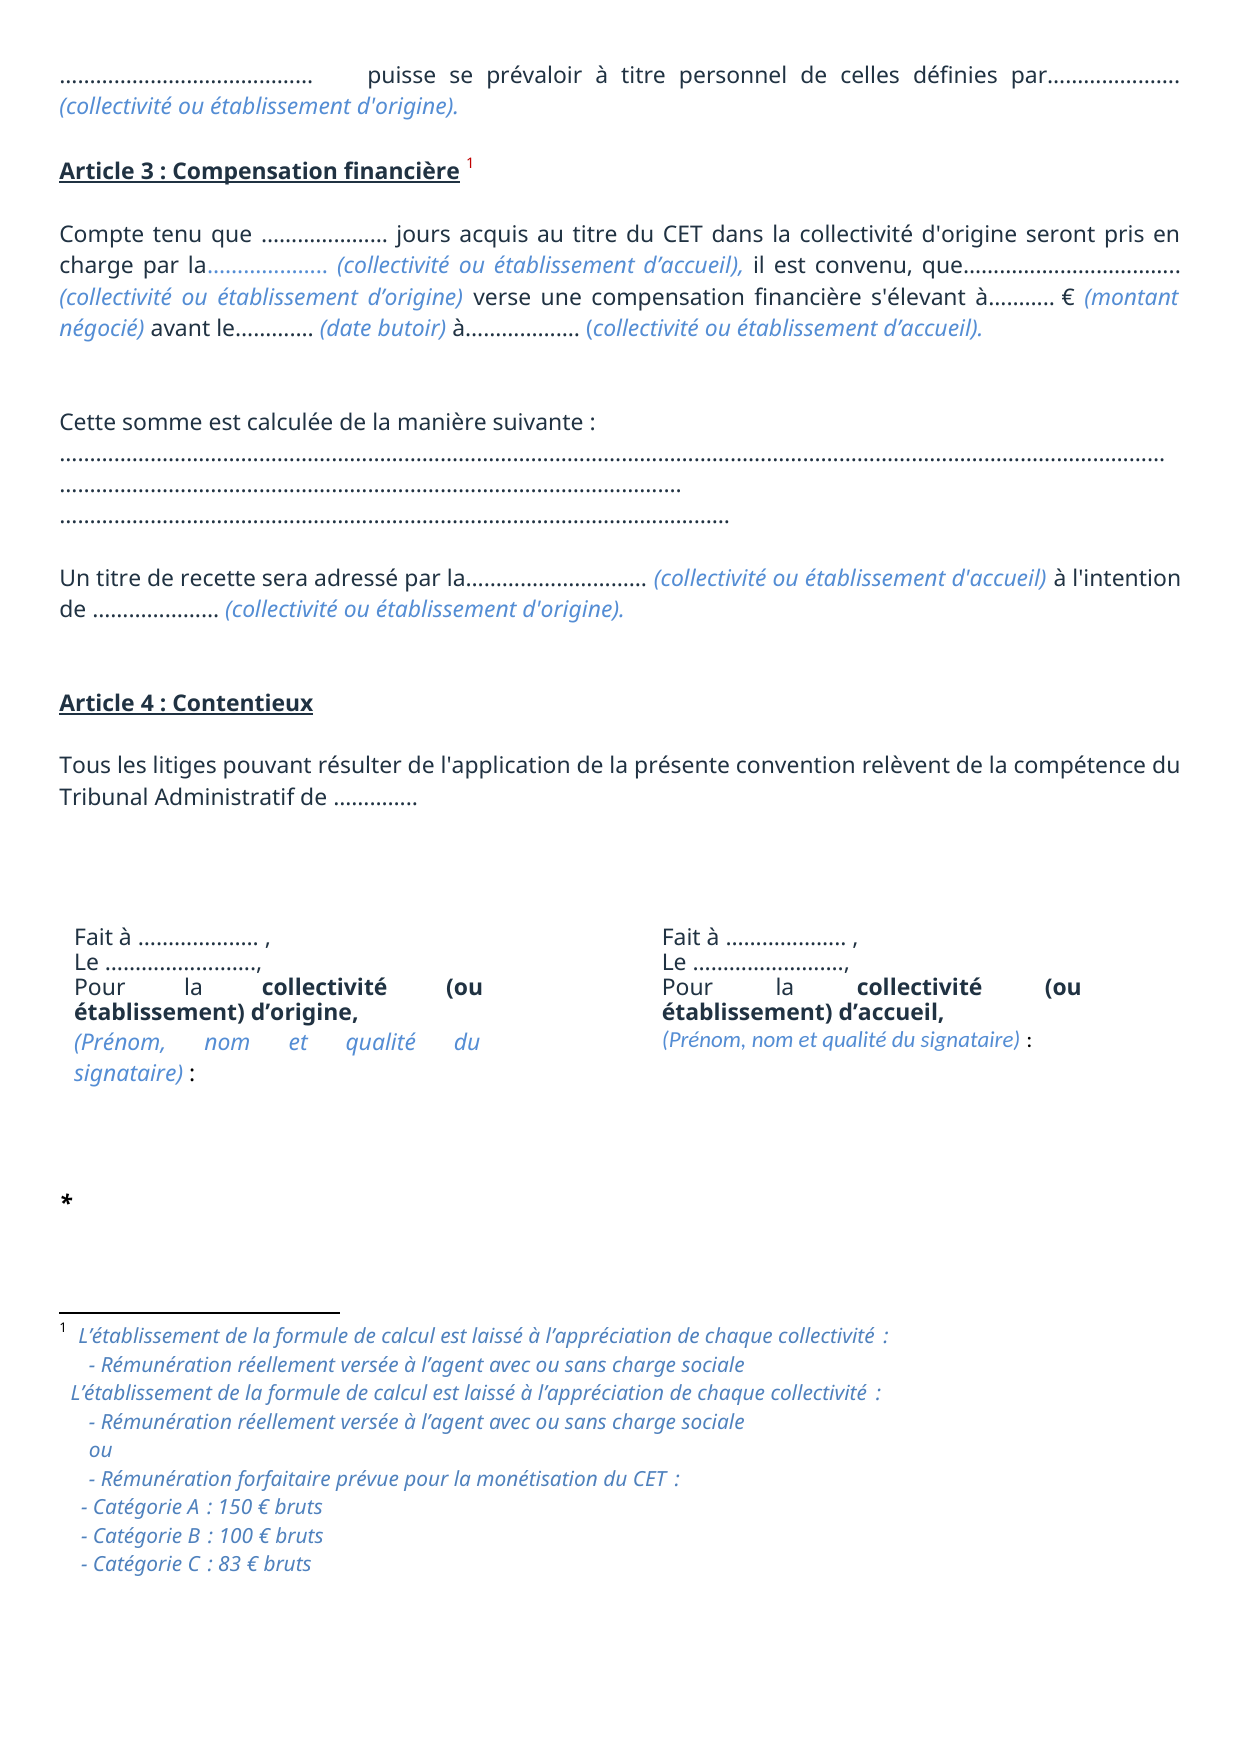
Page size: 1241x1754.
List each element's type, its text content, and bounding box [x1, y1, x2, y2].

text Article 4 : Contentieux [59, 687, 1181, 718]
text Compte tenu que ………………… jours acquis au titre du CET dans la collectivité d'origine seront pris en charge par la……………….. (collectivité ou établissement d’accueil), il est convenu, que…………….……………….. (collectivité ou établissement d’origine) verse une compensation financière s'élevant à……….. € (montant négocié) avant le…………. (date butoir) à………………. (collectivité ou établissement d’accueil). [59, 218, 1181, 343]
text Article 3 : Compensation financière [59, 153, 1181, 187]
text * [59, 1187, 1181, 1218]
text …………………………………………………………………………………………………………………………………………………………………………………………………………………………………………………………….………………………………………………………………………………………………… [59, 437, 1181, 531]
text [59, 59, 1181, 122]
text Cette somme est calculée de la manière suivante : [59, 406, 1181, 437]
text Un titre de recette sera adressé par la………………………… (collectivité ou établissement d'accueil) à l'intention de ………………… (collectivité ou établissement d'origine). [59, 562, 1181, 624]
text Tous les litiges pouvant résulter de l'application de la présente convention relèvent de la compétence du Tribunal Administratif de ………….. [59, 749, 1181, 812]
